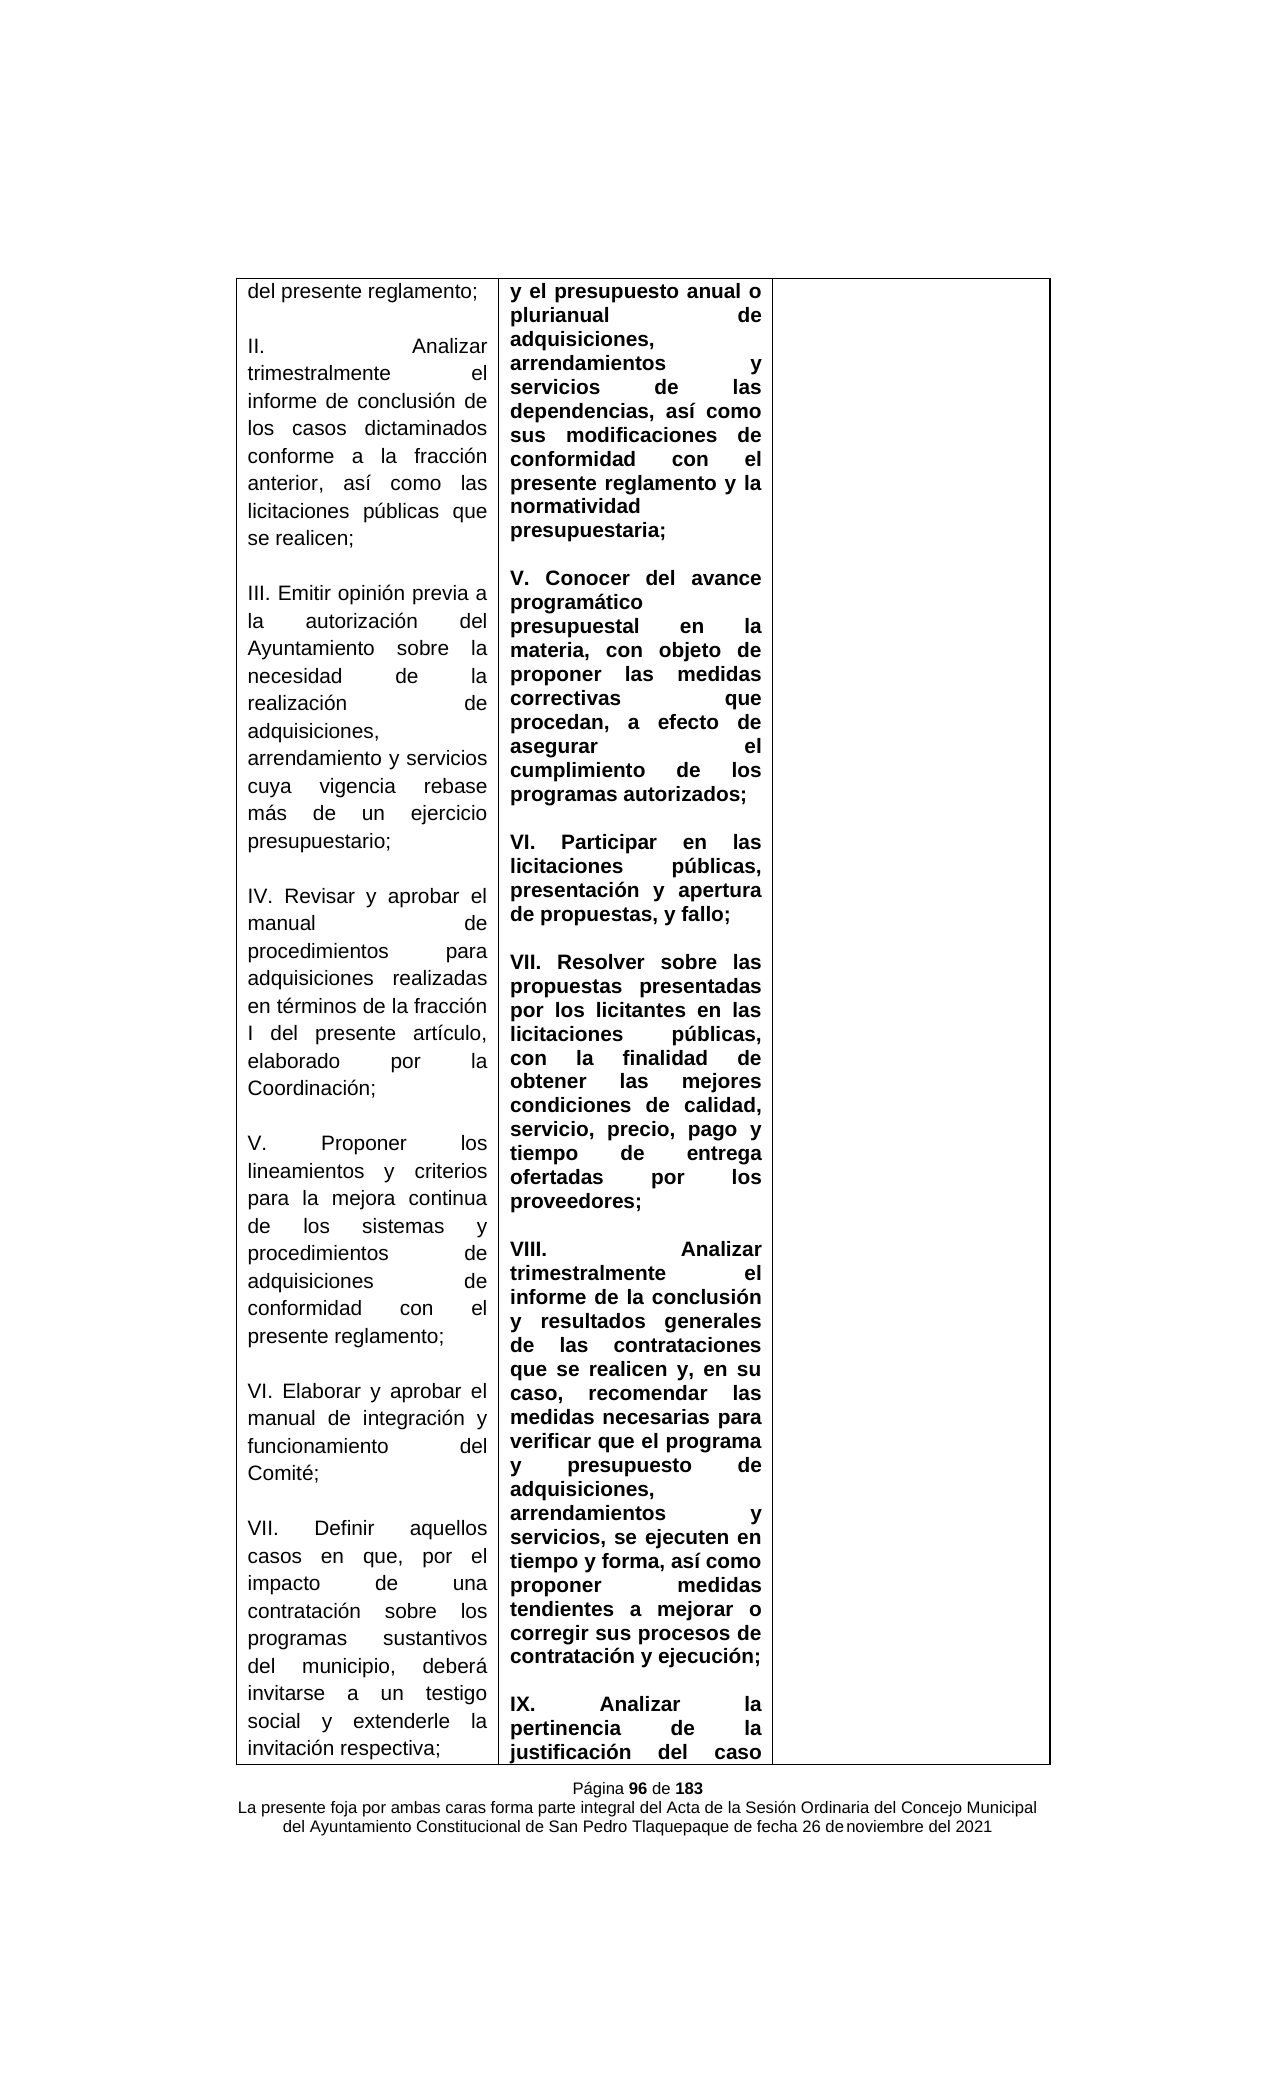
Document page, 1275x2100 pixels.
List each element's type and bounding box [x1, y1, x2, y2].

table_cell [237, 279, 498, 1764]
table_cell [773, 279, 1049, 1764]
table_cell [499, 279, 772, 1764]
